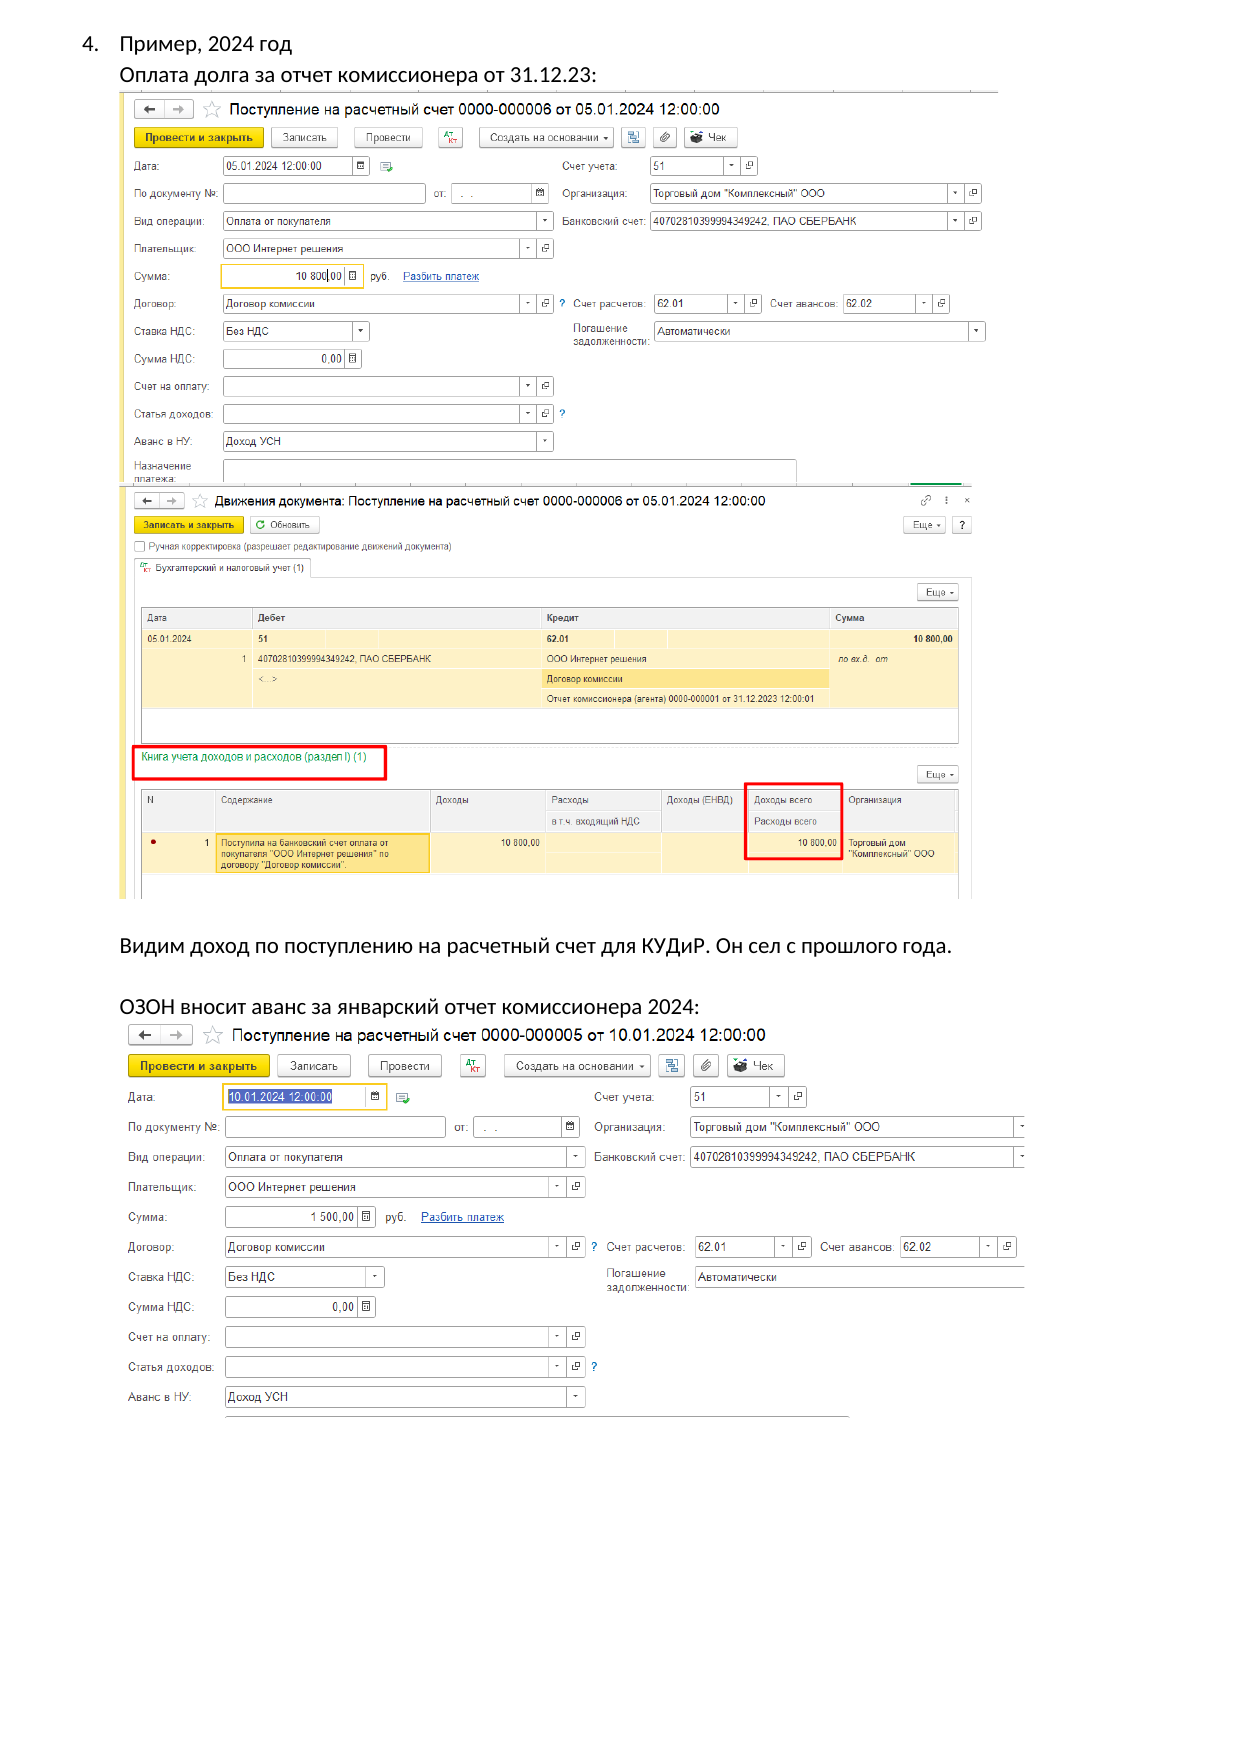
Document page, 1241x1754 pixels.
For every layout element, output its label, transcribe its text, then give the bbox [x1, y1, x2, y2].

picture [119, 483, 972, 899]
list Видим доход по поступлению на расчетный счет для КУДиР. Он сел с прошлого года. [119, 931, 1152, 959]
list ОЗОН вносит аванс за январский отчет комиссионера 2024: [119, 992, 1152, 1020]
list Пример, 2024 год [82, 29, 1152, 58]
picture [124, 1022, 1025, 1418]
list Оплата долга за отчет комиссионера от 31.12.23: [119, 60, 1152, 88]
picture [119, 90, 999, 482]
